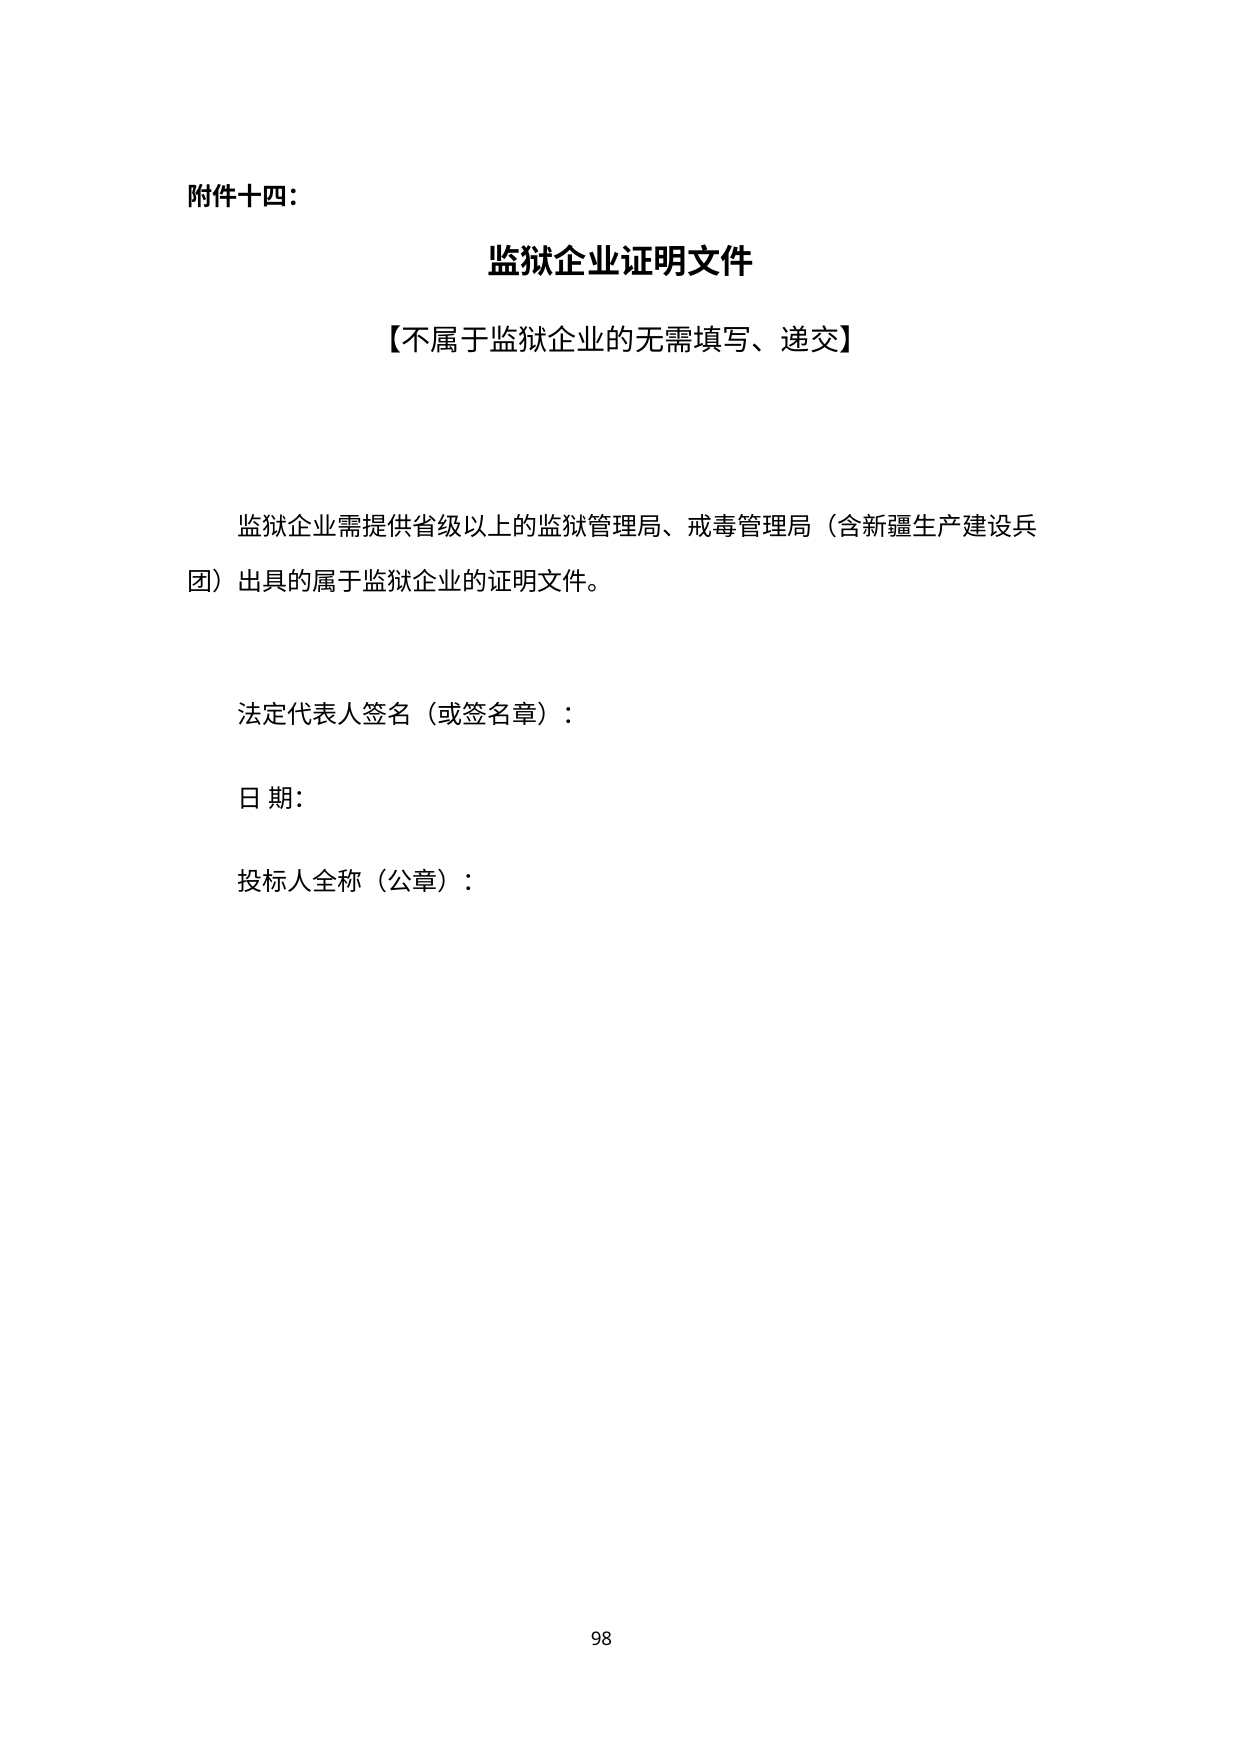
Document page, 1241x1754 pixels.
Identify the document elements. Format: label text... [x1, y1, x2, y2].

text 监狱企业需提供省级以上的监狱管理局、戒毒管理局（含新疆生产建设兵团）出具的属于监狱企业的证明文件。 [187, 507, 1053, 597]
text 法定代表人签名（或签名章）： [187, 681, 1053, 746]
text 监狱企业证明文件 [187, 227, 1053, 292]
text 投标人全称（公章）： [187, 847, 1053, 912]
text 日 期： [187, 764, 1053, 829]
text 【不属于监狱企业的无需填写、递交】 [187, 316, 1053, 358]
subtitle 附件十四： [187, 162, 1053, 227]
